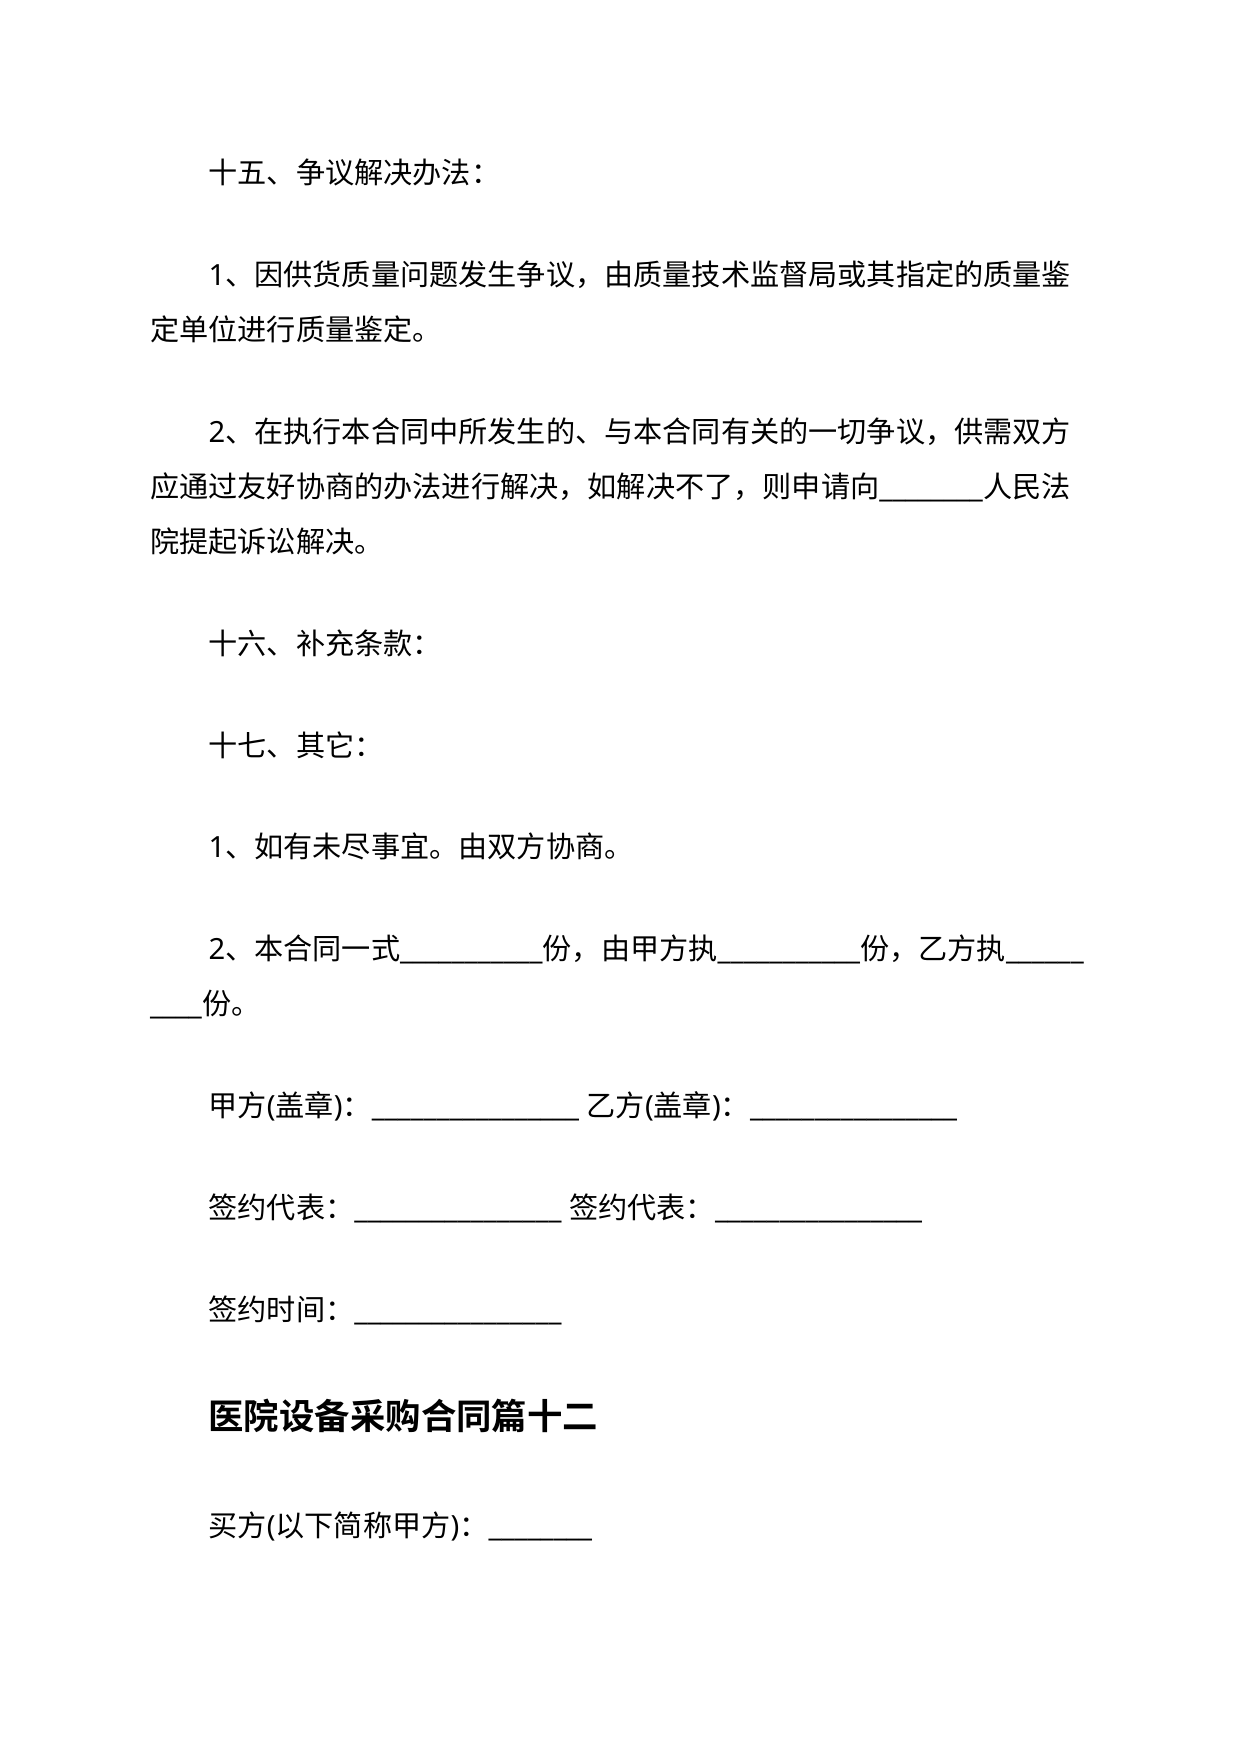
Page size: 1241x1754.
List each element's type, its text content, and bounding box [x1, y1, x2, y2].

text 2、在执行本合同中所发生的、与本合同有关的一切争议，供需双方应通过友好协商的办法进行解决，如解决不了，则申请向________人民法院提起诉讼解决。 [150, 408, 1090, 561]
text 1、如有未尽事宜。由双方协商。 [150, 824, 1090, 866]
text 十五、争议解决办法： [150, 150, 1090, 192]
text 1、因供货质量问题发生争议，由质量技术监督局或其指定的质量鉴定单位进行质量鉴定。 [150, 252, 1090, 349]
text 甲方(盖章)：________________ 乙方(盖章)：________________ [150, 1083, 1090, 1125]
text 2、本合同一式___________份，由甲方执___________份，乙方执__________份。 [150, 926, 1090, 1023]
text 签约时间：________________ [150, 1287, 1090, 1329]
text 十七、其它： [150, 722, 1090, 764]
text 买方(以下简称甲方)：________ [150, 1502, 1090, 1544]
text 医院设备采购合同篇十二 [150, 1389, 1090, 1440]
text 十六、补充条款： [150, 620, 1090, 663]
text 签约代表：________________ 签约代表：________________ [150, 1185, 1090, 1227]
